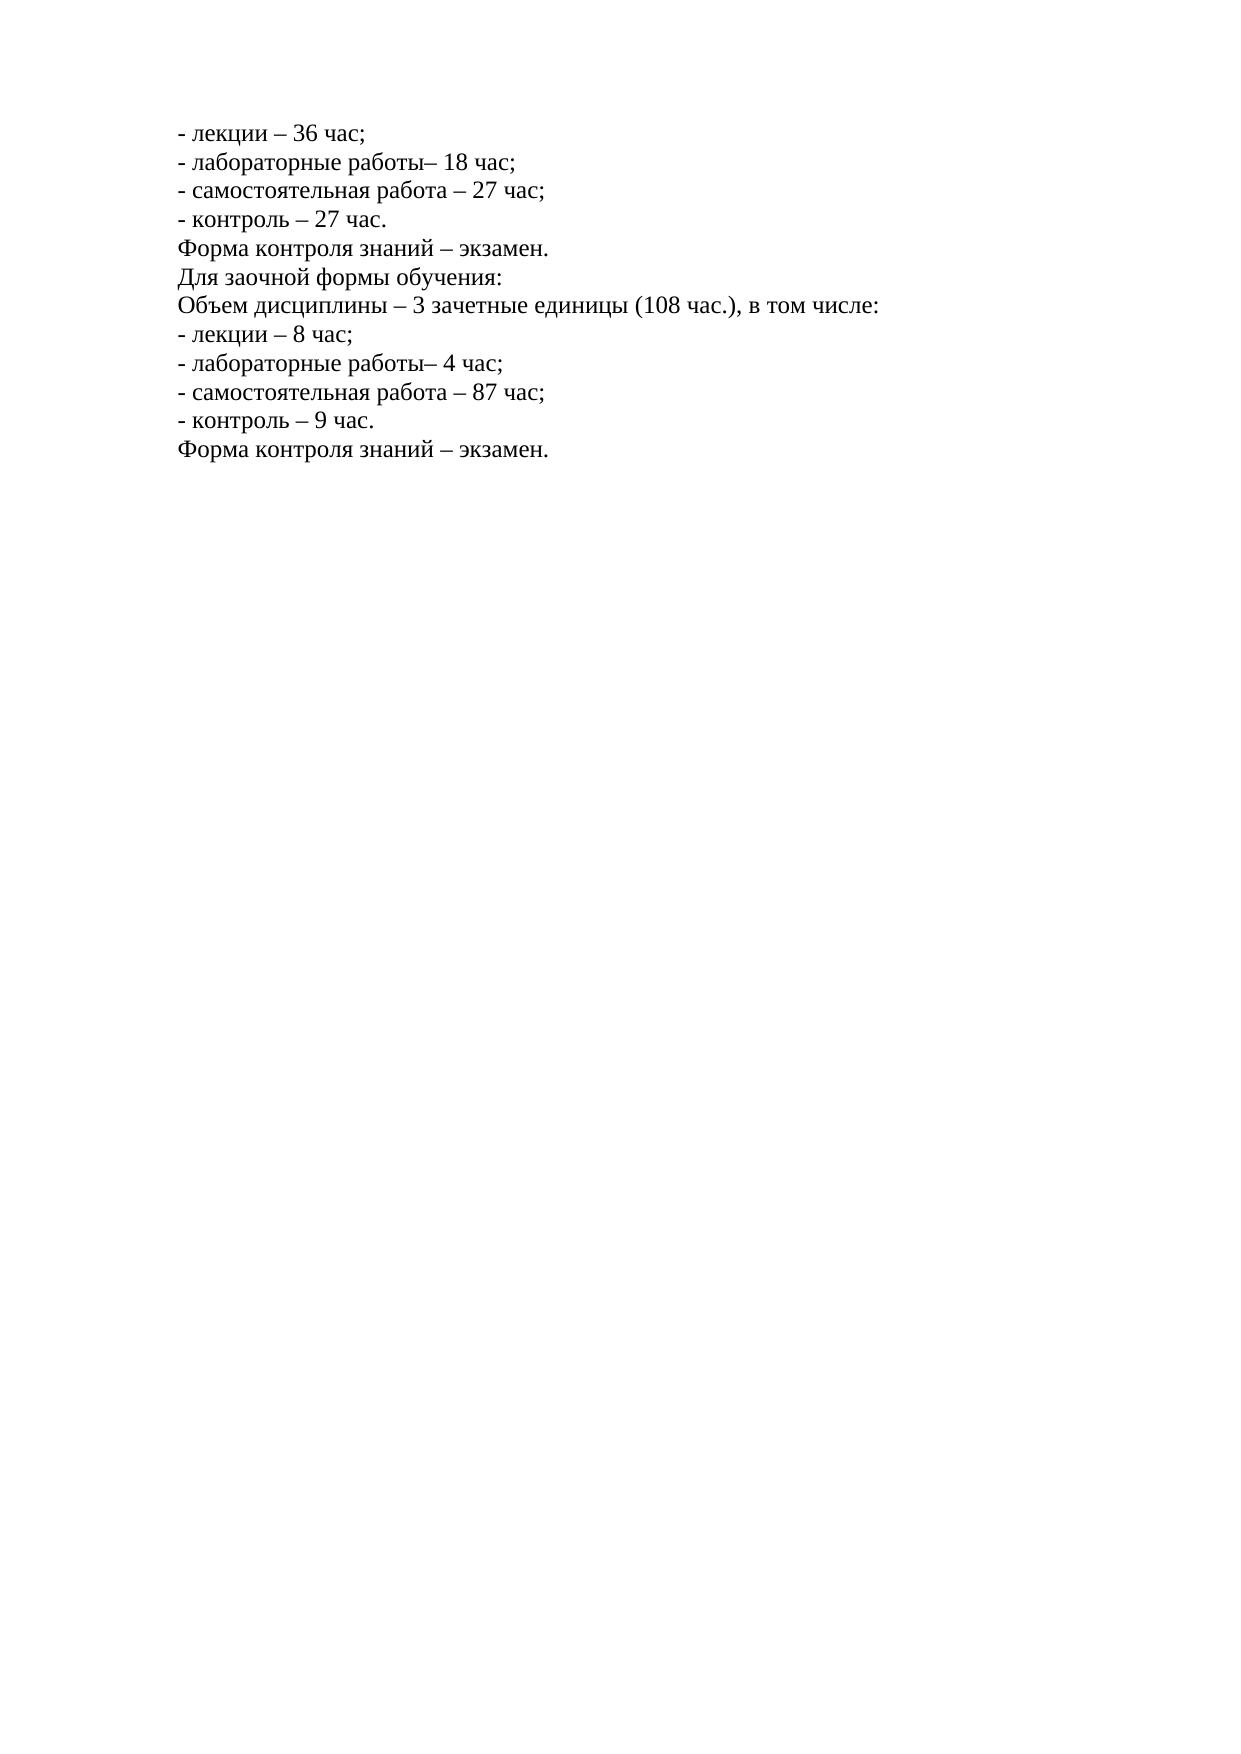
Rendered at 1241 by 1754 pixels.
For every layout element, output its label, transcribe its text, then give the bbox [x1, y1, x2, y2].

text - лабораторные работы– 18 час; [177, 147, 1152, 176]
text Форма контроля знаний – экзамен. [177, 233, 1152, 262]
text - самостоятельная работа – 87 час; [177, 377, 1152, 406]
text - контроль – 27 час. [177, 204, 1152, 233]
text - лекции – 36 час; [177, 118, 1152, 147]
text Форма контроля знаний – экзамен. [177, 434, 1152, 463]
text Объем дисциплины – 3 зачетные единицы (108 час.), в том числе: [177, 291, 1152, 319]
text - контроль – 9 час. [177, 406, 1152, 434]
text - самостоятельная работа – 27 час; [177, 176, 1152, 204]
text - лекции – 8 час; [177, 319, 1152, 348]
text - лабораторные работы– 4 час; [177, 348, 1152, 377]
text Для заочной формы обучения: [177, 262, 1152, 291]
